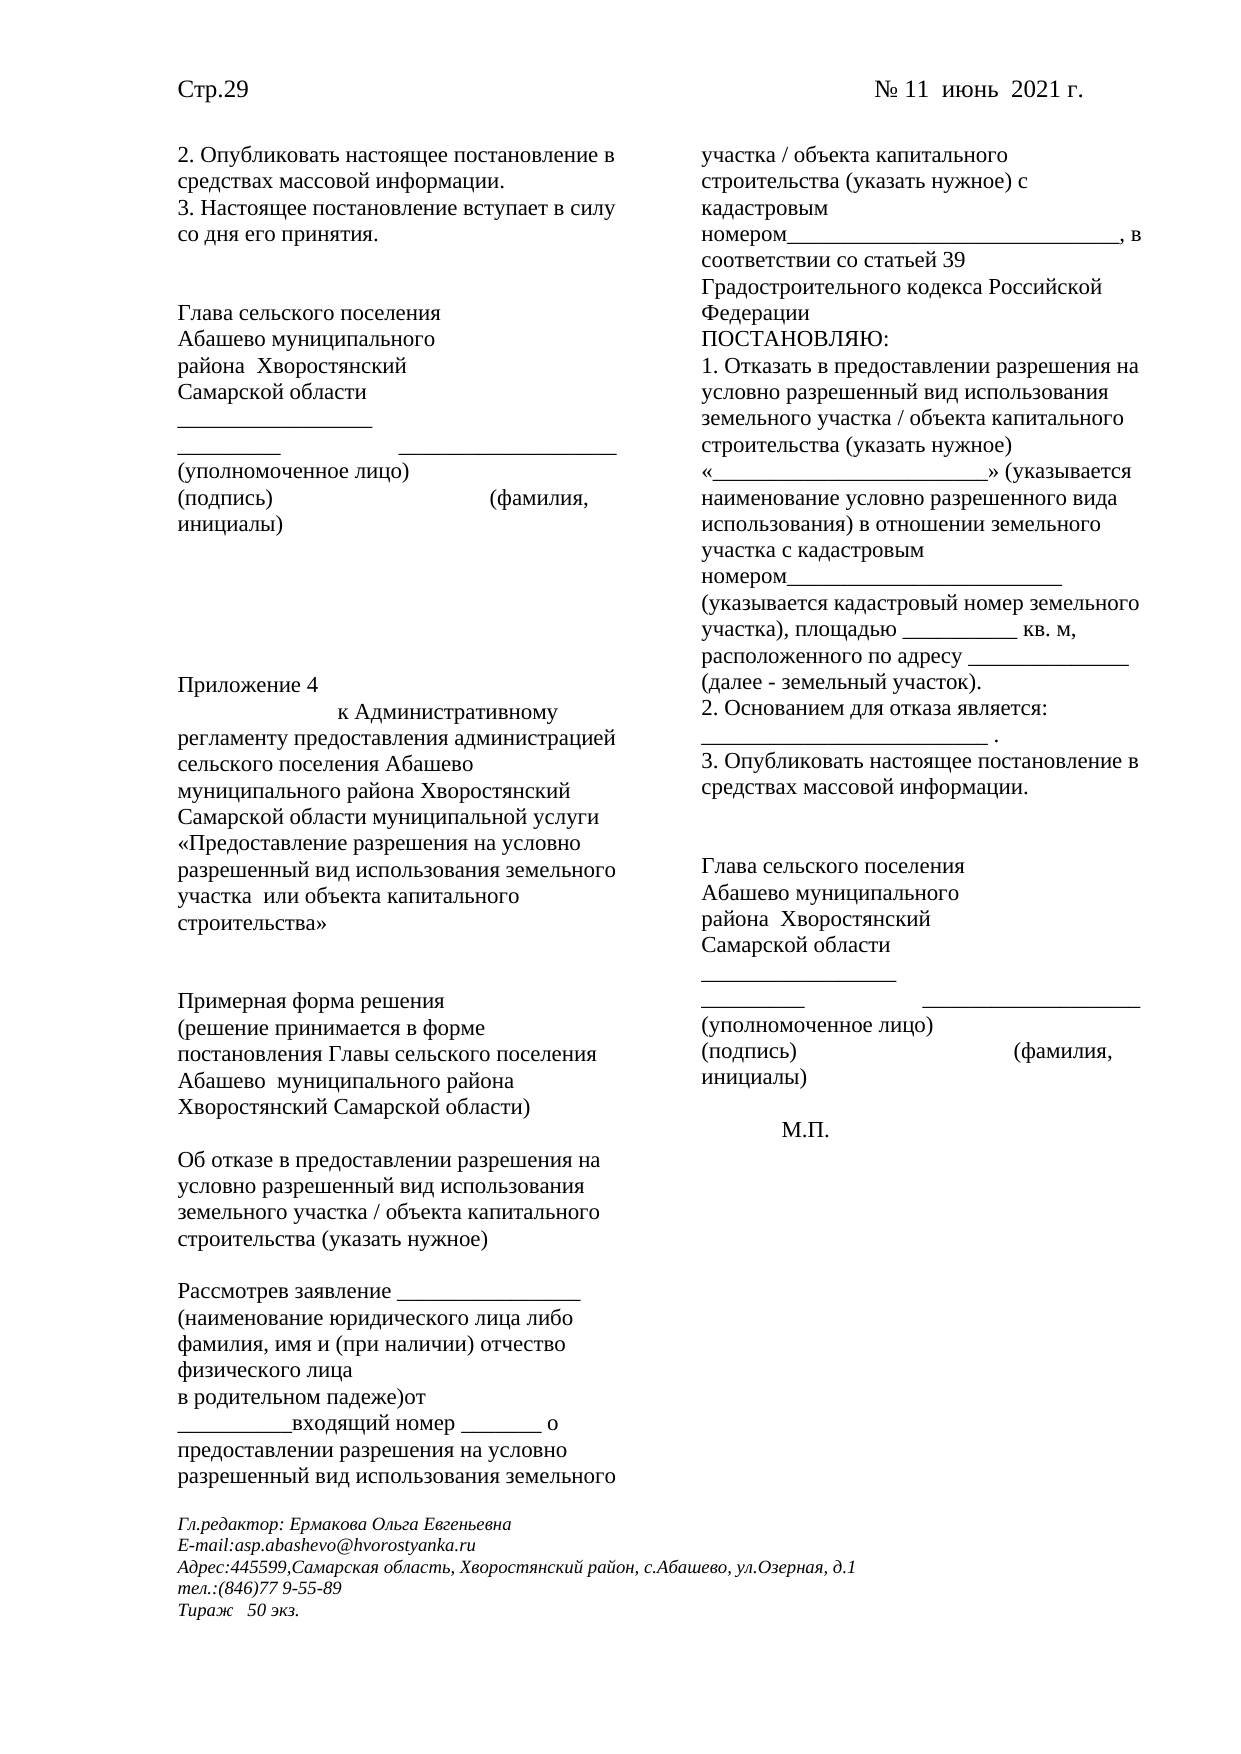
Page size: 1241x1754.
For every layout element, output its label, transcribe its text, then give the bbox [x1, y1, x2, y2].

text 3. Настоящее постановление вступает в силу со дня его принятия. [177, 194, 627, 246]
text в родительном падеже)от __________входящий номер _______ о предоставлении разрешения на условно разрешенный вид использования земельного участка / объекта капитального строительства (указать нужное) с кадастровым номером_____________________________, в соответствии со статьей 39 Градостроительного кодекса Российской Федерации [701, 141, 1152, 325]
text Глава сельского поселения [701, 852, 1152, 879]
text 2. Опубликовать настоящее постановление в средствах массовой информации. [177, 141, 627, 194]
text ПОСТАНОВЛЯЮ: [701, 325, 1152, 352]
text района Хворостянский [177, 352, 627, 378]
text _________________ _________ ___________________ [701, 958, 1152, 1011]
text Абашево муниципального [177, 325, 627, 352]
text района Хворостянский [701, 905, 1152, 932]
text 3. Опубликовать настоящее постановление в средствах массовой информации. [701, 747, 1152, 800]
text (уполномоченное лицо) (подпись) (фамилия, инициалы) [701, 1011, 1152, 1090]
text Глава сельского поселения [177, 299, 627, 325]
text (решение принимается в форме постановления Главы сельского поселения Абашево муниципального района Хворостянский Самарской области) [177, 1014, 627, 1119]
text Самарской области [701, 932, 1152, 958]
text к Административному регламенту предоставления администрацией сельского поселения Абашево муниципального района Хворостянский Самарской области муниципальной услуги «Предоставление разрешения на условно разрешенный вид использования земельного участка или объекта капитального строительства» [177, 698, 627, 935]
text Абашево муниципального [701, 879, 1152, 905]
text _________________ _________ ___________________ [177, 404, 627, 457]
text 1. Отказать в предоставлении разрешения на условно разрешенный вид использования земельного участка / объекта капитального строительства (указать нужное) «________________________» (указывается наименование условно разрешенного вида использования) в отношении земельного участка с кадастровым номером________________________ (указывается кадастровый номер земельного участка), площадью __________ кв. м, расположенного по адресу ______________ (далее - земельный участок). [701, 352, 1152, 694]
text Примерная форма решения [177, 988, 627, 1014]
text Самарской области [177, 378, 627, 404]
text Рассмотрев заявление ________________ (наименование юридического лица либо фамилия, имя и (при наличии) отчество физического лица [177, 1277, 627, 1383]
text Приложение 4 [177, 643, 627, 698]
text Об отказе в предоставлении разрешения на условно разрешенный вид использования земельного участка / объекта капитального строительства (указать нужное) [177, 1146, 627, 1251]
text в родительном падеже)от __________входящий номер _______ о предоставлении разрешения на условно разрешенный вид использования земельного участка / объекта капитального строительства (указать нужное) с кадастровым номером_____________________________, в соответствии со статьей 39 Градостроительного кодекса Российской Федерации [177, 1383, 627, 1488]
text М.П. [701, 1116, 1152, 1142]
text (уполномоченное лицо) (подпись) (фамилия, инициалы) [177, 457, 627, 536]
text 2. Основанием для отказа является: _________________________ . [701, 694, 1152, 747]
